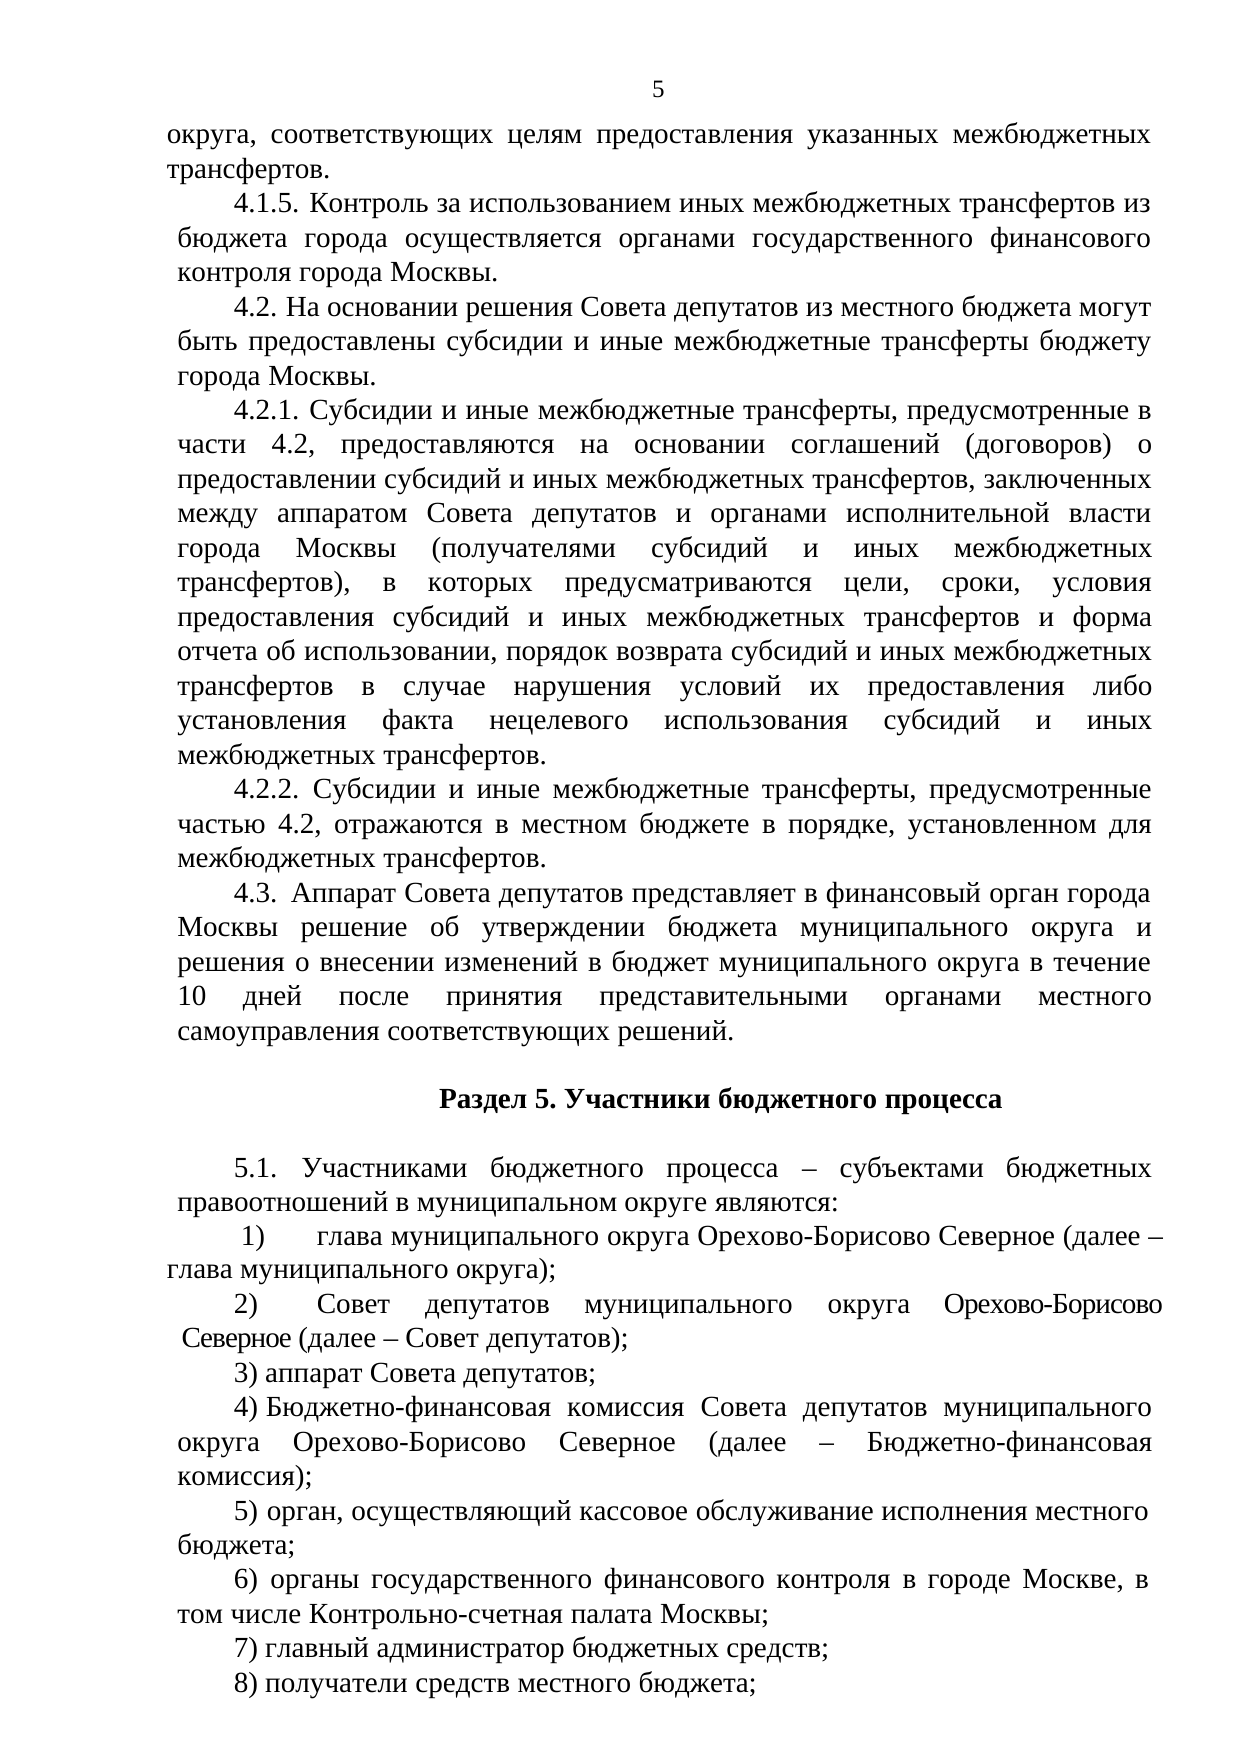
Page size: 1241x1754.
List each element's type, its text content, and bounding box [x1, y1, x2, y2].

subtitle Раздел 5. Участники бюджетного процесса [247, 1081, 1137, 1115]
list Совет депутатов муниципального округа Орехово-Борисово Северное (далее – Совет депутатов); [181, 1287, 1163, 1354]
list На основании решения Совета депутатов из местного бюджета могут быть предоставлены субсидии и иные межбюджетные трансферты бюджету города Москвы. [177, 289, 1152, 391]
list получатели средств местного бюджета; [233, 1665, 1163, 1698]
text 5.1. Участниками бюджетного процесса – субъектами бюджетных правоотношений в муниципальном округе являются: [177, 1150, 1153, 1218]
list Бюджетно-финансовая комиссия Совета депутатов муниципального округа Орехово-Борисово Северное (далее – Бюджетно-финансовая комиссия); [177, 1389, 1153, 1492]
list органы государственного финансового контроля в городе Москве, в том числе Контрольно-счетная палата Москвы; [177, 1562, 1151, 1629]
list Субсидии и иные межбюджетные трансферты, предусмотренные в части 4.2, предоставляются на основании соглашений (договоров) о предоставлении субсидий и иных межбюджетных трансфертов, заключенных между аппаратом Совета депутатов и органами исполнительной власти города Москвы (получателями субсидий и иных межбюджетных трансфертов), в которых предусматриваются цели, сроки, условия предоставления субсидий и иных межбюджетных трансфертов и форма отчета об использовании, порядок возврата субсидий и иных межбюджетных трансфертов в случае нарушения условий их предоставления либо установления факта нецелевого использования субсидий и иных межбюджетных трансфертов. [177, 392, 1152, 770]
list Аппарат Совета депутатов представляет в финансовый орган города Москвы решение об утверждении бюджета муниципального округа и решения о внесении изменений в бюджет муниципального округа в течение 10 дней после принятия представительными органами местного самоуправления соответствующих решений. [177, 875, 1152, 1046]
list глава муниципального округа Орехово-Борисово Северное (далее – глава муниципального округа); [167, 1219, 1163, 1286]
list Контроль за использованием иных межбюджетных трансфертов из бюджета города осуществляется органами государственного финансового контроля города Москвы. [177, 185, 1151, 288]
list аппарат Совета депутатов; [233, 1355, 1163, 1388]
list орган, осуществляющий кассовое обслуживание исполнения местного бюджета; [177, 1493, 1151, 1561]
list главный администратор бюджетных средств; [233, 1631, 1163, 1664]
text округа, соответствующих целям предоставления указанных межбюджетных трансфертов. [167, 116, 1152, 184]
list Субсидии и иные межбюджетные трансферты, предусмотренные частью 4.2, отражаются в местном бюджете в порядке, установленном для межбюджетных трансфертов. [177, 771, 1152, 874]
